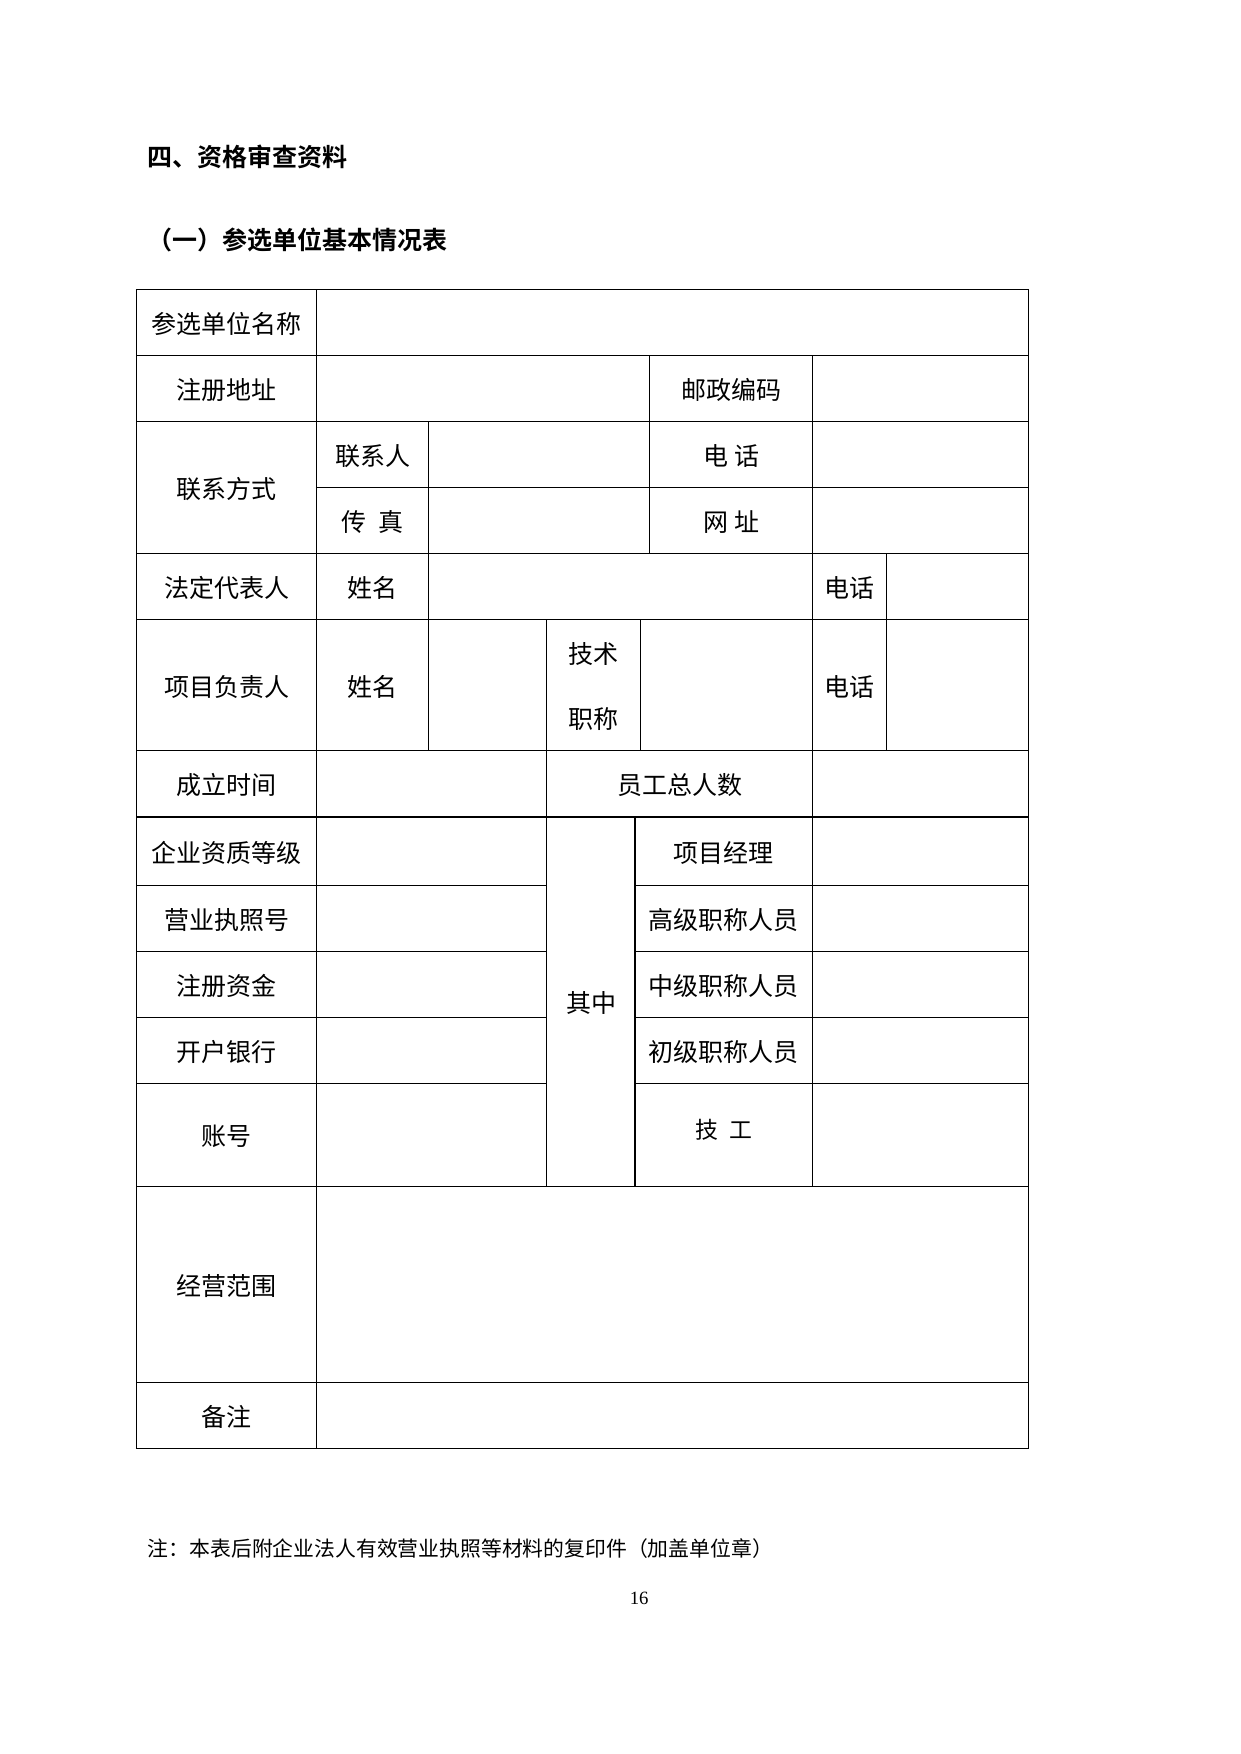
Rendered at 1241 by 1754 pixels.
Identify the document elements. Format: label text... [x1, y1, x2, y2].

table_cell 姓名 [317, 554, 428, 619]
table_cell [813, 818, 1028, 885]
table_cell 营业执照号 [137, 886, 316, 951]
table_cell 电 话 [650, 422, 812, 487]
table_cell [429, 554, 812, 619]
table_cell 网 址 [650, 488, 812, 553]
table_cell 项目负责人 [137, 620, 316, 750]
table_cell [317, 751, 546, 816]
text （一）参选单位基本情况表 [148, 206, 1092, 271]
table_cell [813, 1018, 1028, 1083]
table_cell 高级职称人员 [636, 886, 812, 951]
table_cell 成立时间 [137, 751, 316, 816]
table_cell [813, 751, 1028, 816]
table_cell [317, 1383, 1028, 1448]
table_cell [317, 952, 546, 1017]
table_cell 其中 [547, 818, 634, 1186]
table_cell [641, 620, 812, 750]
table_cell 中级职称人员 [636, 952, 812, 1017]
text 四、资格审查资料 [148, 123, 1092, 188]
table_cell [429, 422, 649, 487]
table_cell 联系方式 [137, 422, 316, 553]
table_cell 企业资质等级 [137, 818, 316, 885]
table_cell 传 真 [317, 488, 428, 553]
table_cell [429, 488, 649, 553]
table_cell 经营范围 [137, 1187, 316, 1382]
table_header 参选单位名称 [137, 290, 316, 355]
table_cell [317, 356, 649, 421]
table_cell [813, 1084, 1028, 1186]
table_cell [887, 620, 1028, 750]
table_cell 电话 [813, 620, 886, 750]
table_cell 项目经理 [636, 818, 812, 885]
text 注：本表后附企业法人有效营业执照等材料的复印件（加盖单位章） [148, 1531, 1092, 1563]
table_cell 初级职称人员 [636, 1018, 812, 1083]
table_cell [813, 952, 1028, 1017]
table_cell 员工总人数 [547, 751, 812, 816]
table_cell [887, 554, 1028, 619]
table_cell [813, 886, 1028, 951]
table_cell [317, 1018, 546, 1083]
table_cell [813, 488, 1028, 553]
table_cell 开户银行 [137, 1018, 316, 1083]
table_cell 邮政编码 [650, 356, 812, 421]
table_cell 注册资金 [137, 952, 316, 1017]
table_cell 技 工 [636, 1084, 812, 1186]
table_cell 注册地址 [137, 356, 316, 421]
table_cell 账号 [137, 1084, 316, 1186]
table_header [317, 290, 1028, 355]
table_cell [317, 1084, 546, 1186]
table_cell [429, 620, 546, 750]
table_cell 姓名 [317, 620, 428, 750]
table_cell [317, 1187, 1028, 1382]
table_cell 备注 [137, 1383, 316, 1448]
table_cell [813, 422, 1028, 487]
table_cell [317, 886, 546, 951]
table_cell 联系人 [317, 422, 428, 487]
table_cell 电话 [813, 554, 886, 619]
table_cell [813, 356, 1028, 421]
table_cell 法定代表人 [137, 554, 316, 619]
table_cell 技术职称 [547, 620, 640, 750]
table_cell [317, 818, 546, 885]
